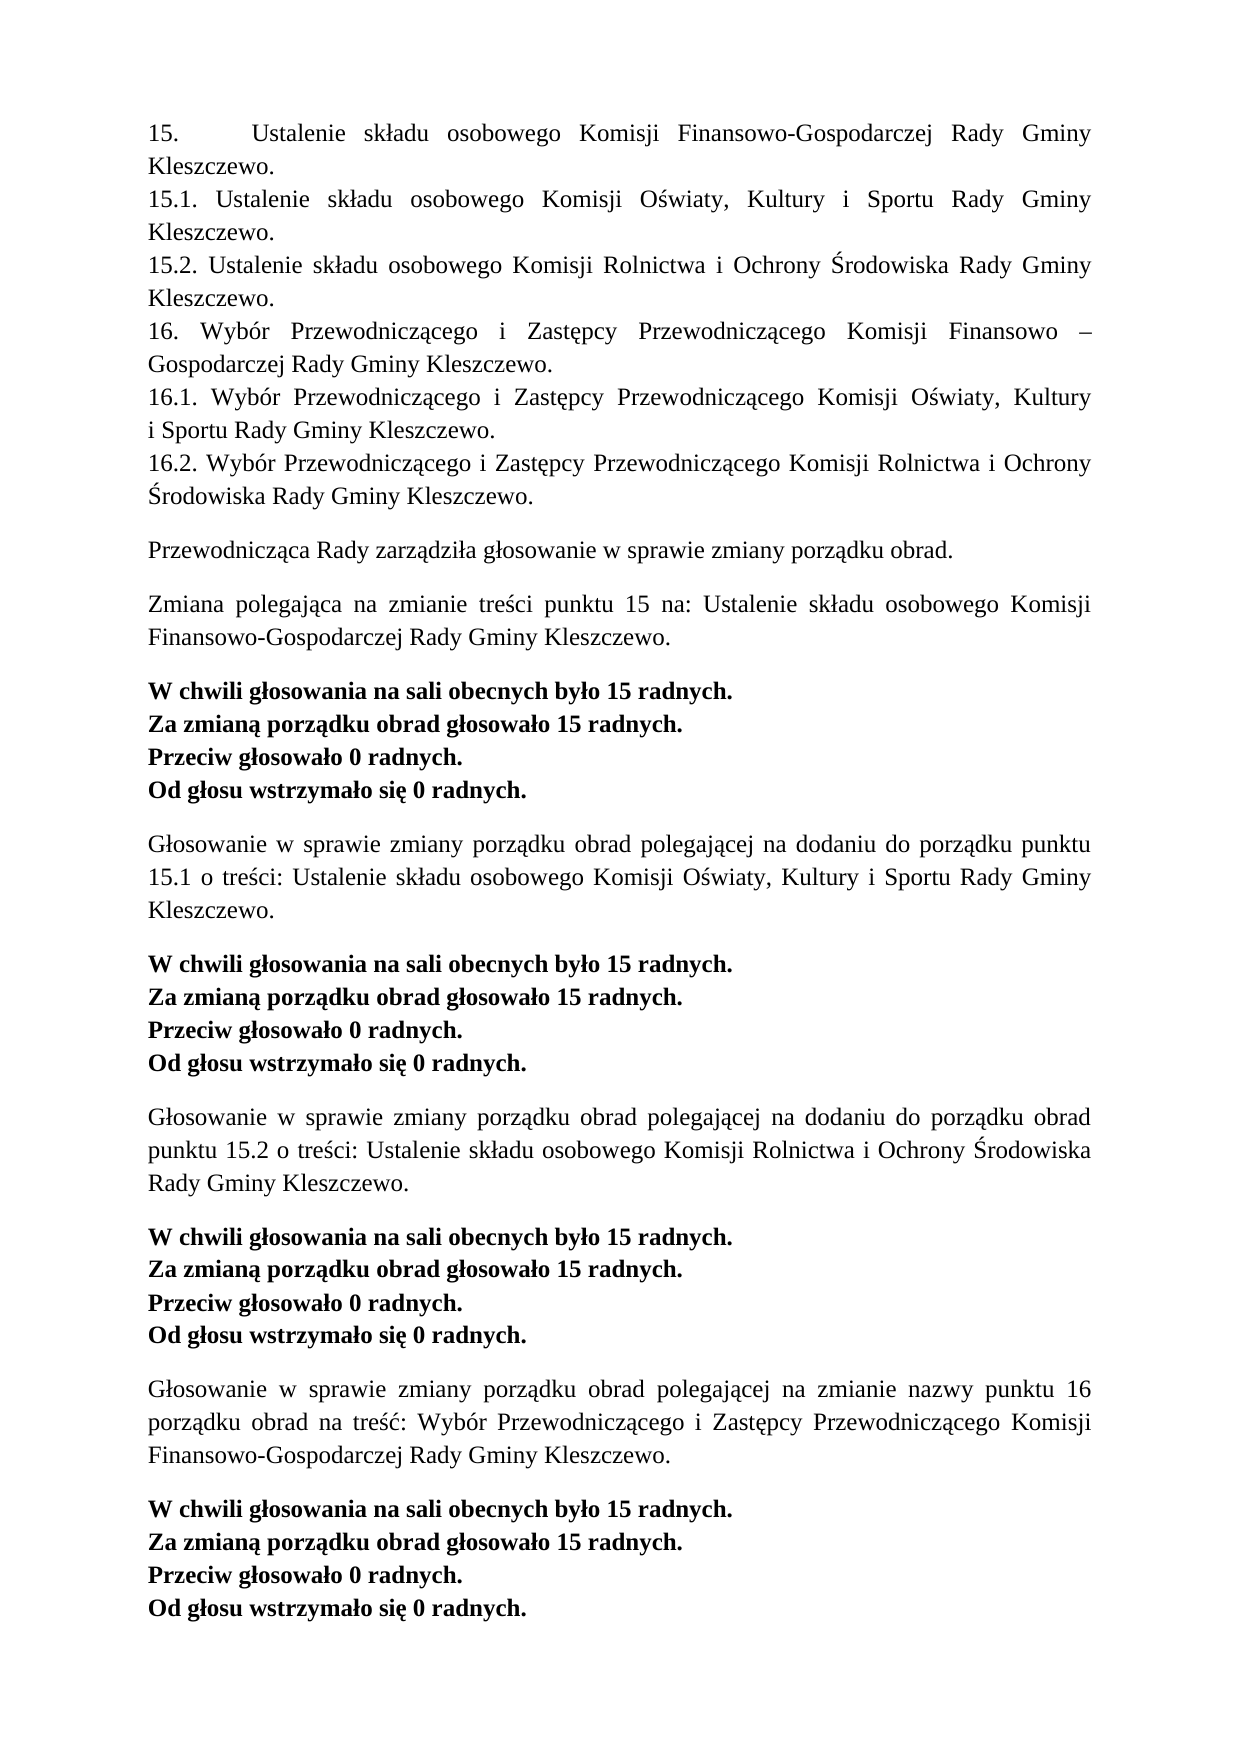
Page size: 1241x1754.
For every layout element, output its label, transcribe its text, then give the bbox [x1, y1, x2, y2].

text W chwili głosowania na sali obecnych było 15 radnych. [148, 1222, 1092, 1250]
text 15.2. Ustalenie składu osobowego Komisji Rolnictwa i Ochrony Środowiska Rady Gminy Kleszczewo. [148, 250, 1092, 312]
text Głosowanie w sprawie zmiany porządku obrad polegającej na dodaniu do porządku obrad punktu 15.2 o treści: Ustalenie składu osobowego Komisji Rolnictwa i Ochrony Środowiska Rady Gminy Kleszczewo. [148, 1102, 1092, 1196]
text Przeciw głosowało 0 radnych. [148, 1015, 1092, 1043]
text 15. Ustalenie składu osobowego Komisji Finansowo-Gospodarczej Rady Gminy Kleszczewo. [148, 118, 1092, 180]
text Zmiana polegająca na zmianie treści punktu 15 na: Ustalenie składu osobowego Komisji Finansowo-Gospodarczej Rady Gminy Kleszczewo. [148, 589, 1092, 651]
text Od głosu wstrzymało się 0 radnych. [148, 1593, 1092, 1622]
text Za zmianą porządku obrad głosowało 15 radnych. [148, 1254, 1092, 1283]
text Przeciw głosowało 0 radnych. [148, 1560, 1092, 1589]
text Przeciw głosowało 0 radnych. [148, 742, 1092, 771]
text Przewodnicząca Rady zarządziła głosowanie w sprawie zmiany porządku obrad. [148, 535, 1092, 564]
text Od głosu wstrzymało się 0 radnych. [148, 1321, 1092, 1349]
text 16. Wybór Przewodniczącego i Zastępcy Przewodniczącego Komisji Finansowo – Gospodarczej Rady Gminy Kleszczewo. [148, 316, 1092, 378]
text W chwili głosowania na sali obecnych było 15 radnych. [148, 949, 1092, 977]
text W chwili głosowania na sali obecnych było 15 radnych. [148, 676, 1092, 705]
text 16.2. Wybór Przewodniczącego i Zastępcy Przewodniczącego Komisji Rolnictwa i Ochrony Środowiska Rady Gminy Kleszczewo. [148, 448, 1092, 510]
text Od głosu wstrzymało się 0 radnych. [148, 1048, 1092, 1077]
text Za zmianą porządku obrad głosowało 15 radnych. [148, 982, 1092, 1011]
text Przeciw głosowało 0 radnych. [148, 1288, 1092, 1316]
text Za zmianą porządku obrad głosowało 15 radnych. [148, 709, 1092, 738]
text Od głosu wstrzymało się 0 radnych. [148, 775, 1092, 804]
text 16.1. Wybór Przewodniczącego i Zastępcy Przewodniczącego Komisji Oświaty, Kultury i Sportu Rady Gminy Kleszczewo. [148, 382, 1092, 444]
text W chwili głosowania na sali obecnych było 15 radnych. [148, 1494, 1092, 1523]
text Głosowanie w sprawie zmiany porządku obrad polegającej na zmianie nazwy punktu 16 porządku obrad na treść: Wybór Przewodniczącego i Zastępcy Przewodniczącego Komisji Finansowo-Gospodarczej Rady Gminy Kleszczewo. [148, 1374, 1092, 1469]
text 15.1. Ustalenie składu osobowego Komisji Oświaty, Kultury i Sportu Rady Gminy Kleszczewo. [148, 184, 1092, 246]
text Głosowanie w sprawie zmiany porządku obrad polegającej na dodaniu do porządku punktu 15.1 o treści: Ustalenie składu osobowego Komisji Oświaty, Kultury i Sportu Rady Gminy Kleszczewo. [148, 829, 1092, 924]
text Za zmianą porządku obrad głosowało 15 radnych. [148, 1527, 1092, 1556]
